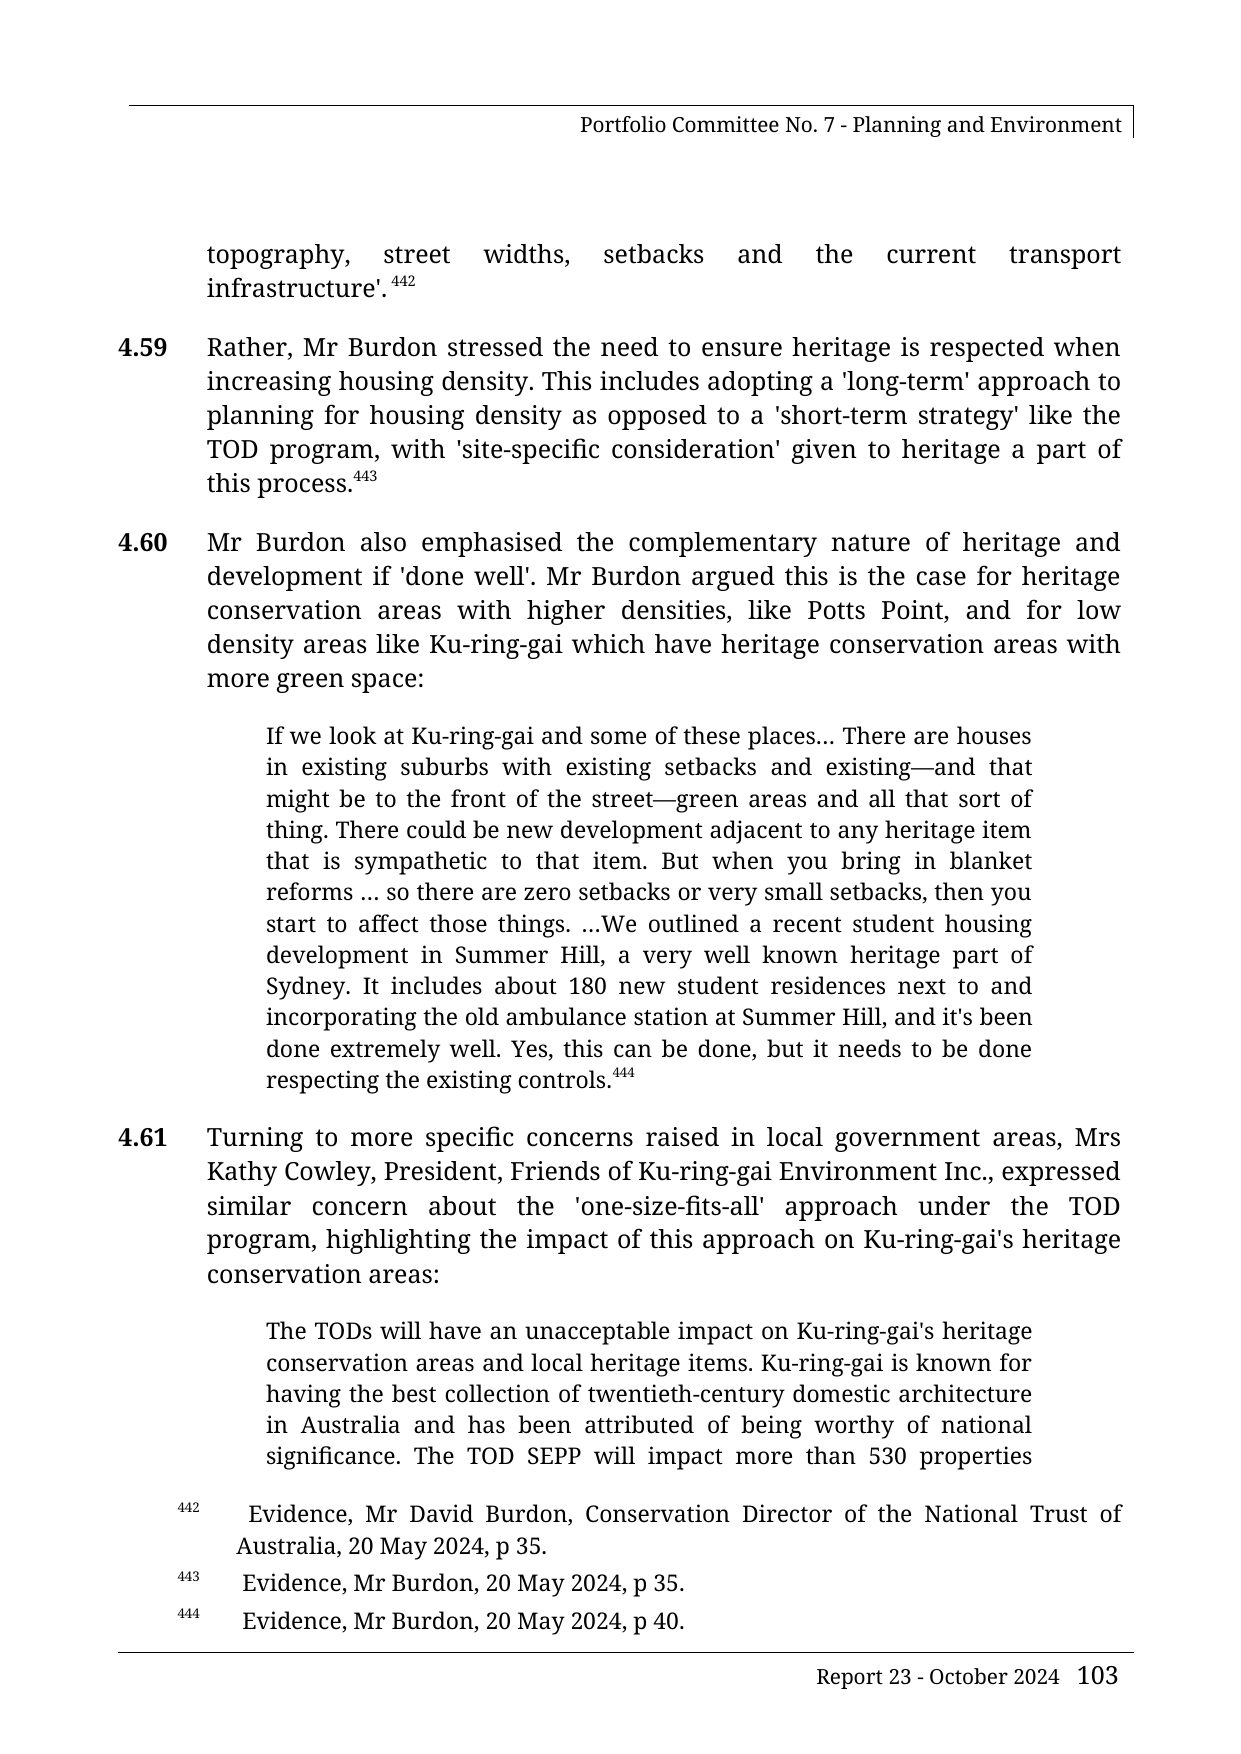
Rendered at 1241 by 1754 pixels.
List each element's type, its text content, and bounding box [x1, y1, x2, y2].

list Rather, Mr Burdon stressed the need to ensure heritage is respected when increasing housing density. This includes adopting a 'long-term' approach to planning for housing density as opposed to a 'short-term strategy' like the TOD program, with 'site-specific consideration' given to heritage a part of this process. [118, 329, 1122, 500]
list Turning to more specific concerns raised in local government areas, Mrs Kathy Cowley, President, Friends of Ku-ring-gai Environment Inc., expressed similar concern about the 'one-size-fits-all' approach under the TOD program, highlighting the impact of this approach on Ku-ring-gai's heritage conservation areas: [118, 1120, 1122, 1290]
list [118, 236, 1122, 304]
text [266, 1315, 1033, 1472]
list Mr Burdon also emphasised the complementary nature of heritage and development if 'done well'. Mr Burdon argued this is the case for heritage conservation areas with higher densities, like Potts Point, and for low density areas like Ku-ring-gai which have heritage conservation areas with more green space: [118, 525, 1122, 695]
text If we look at Ku-ring-gai and some of these places… There are houses in existing suburbs with existing setbacks and existing—and that might be to the front of the street—green areas and all that sort of thing. There could be new development adjacent to any heritage item that is sympathetic to that item. But when you bring in blanket reforms … so there are zero setbacks or very small setbacks, then you start to affect those things. …We outlined a recent student housing development in Summer Hill, a very well known heritage part of Sydney. It includes about 180 new student residences next to and incorporating the old ambulance station at Summer Hill, and it's been done extremely well. Yes, this can be done, but it needs to be done respecting the existing controls. [266, 720, 1033, 1095]
